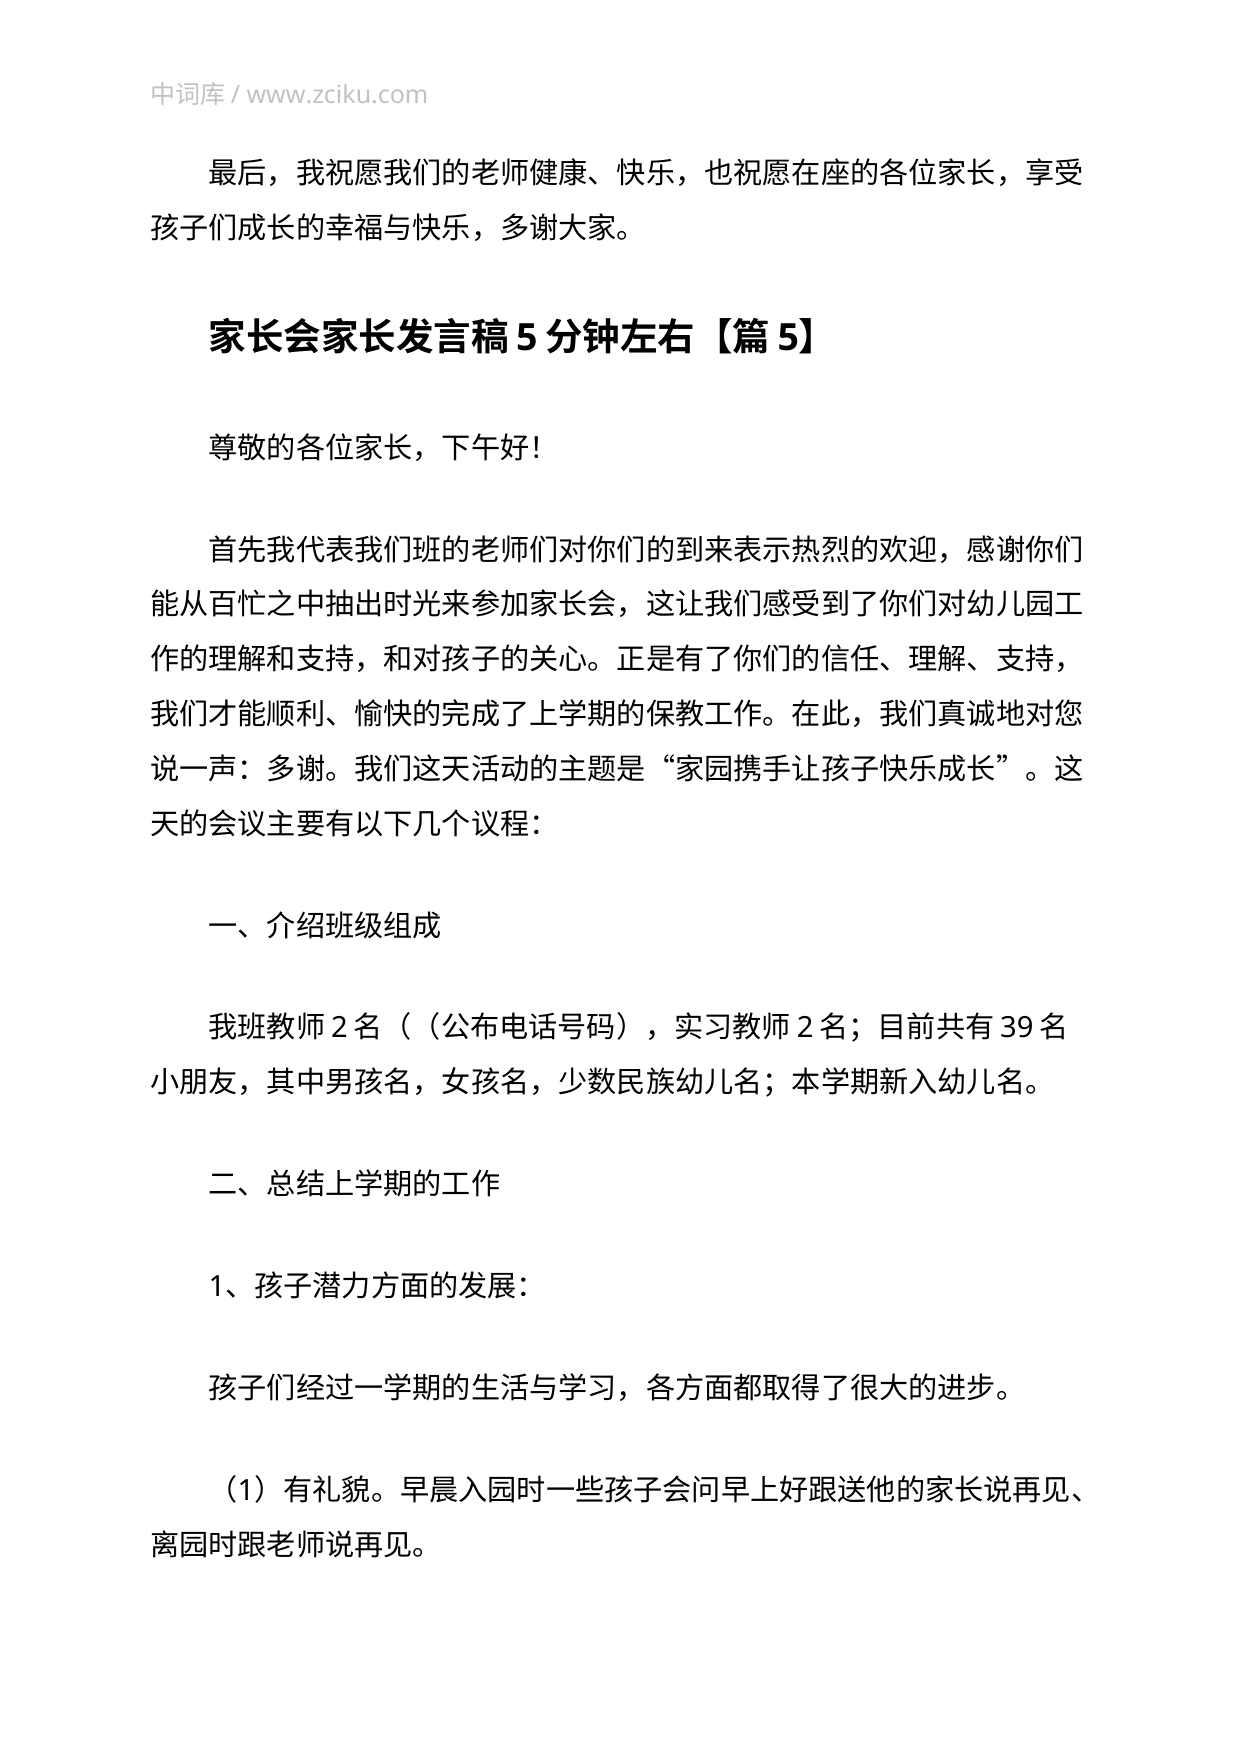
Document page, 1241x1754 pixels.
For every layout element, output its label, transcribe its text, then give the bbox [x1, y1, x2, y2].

text 首先我代表我们班的老师们对你们的到来表示热烈的欢迎，感谢你们能从百忙之中抽出时光来参加家长会，这让我们感受到了你们对幼儿园工作的理解和支持，和对孩子的关心。正是有了你们的信任、理解、支持，我们才能顺利、愉快的完成了上学期的保教工作。在此，我们真诚地对您说一声：多谢。我们这天活动的主题是“家园携手让孩子快乐成长”。这天的会议主要有以下几个议程： [150, 526, 1090, 843]
text 我班教师2名（（公布电话号码），实习教师2名；目前共有39名小朋友，其中男孩名，女孩名，少数民族幼儿名；本学期新入幼儿名。 [150, 1004, 1090, 1101]
text 1、孩子潜力方面的发展： [150, 1263, 1090, 1305]
text 一、介绍班级组成 [150, 902, 1090, 944]
text 孩子们经过一学期的生活与学习，各方面都取得了很大的进步。 [150, 1364, 1090, 1407]
text 二、总结上学期的工作 [150, 1161, 1090, 1203]
text 尊敬的各位家长，下午好！ [150, 424, 1090, 467]
text 家长会家长发言稿5分钟左右【篇5】 [150, 307, 1090, 361]
text 最后，我祝愿我们的老师健康、快乐，也祝愿在座的各位家长，享受孩子们成长的幸福与快乐，多谢大家。 [150, 150, 1090, 247]
text （1）有礼貌。早晨入园时一些孩子会问早上好跟送他的家长说再见、离园时跟老师说再见。 [150, 1466, 1090, 1564]
